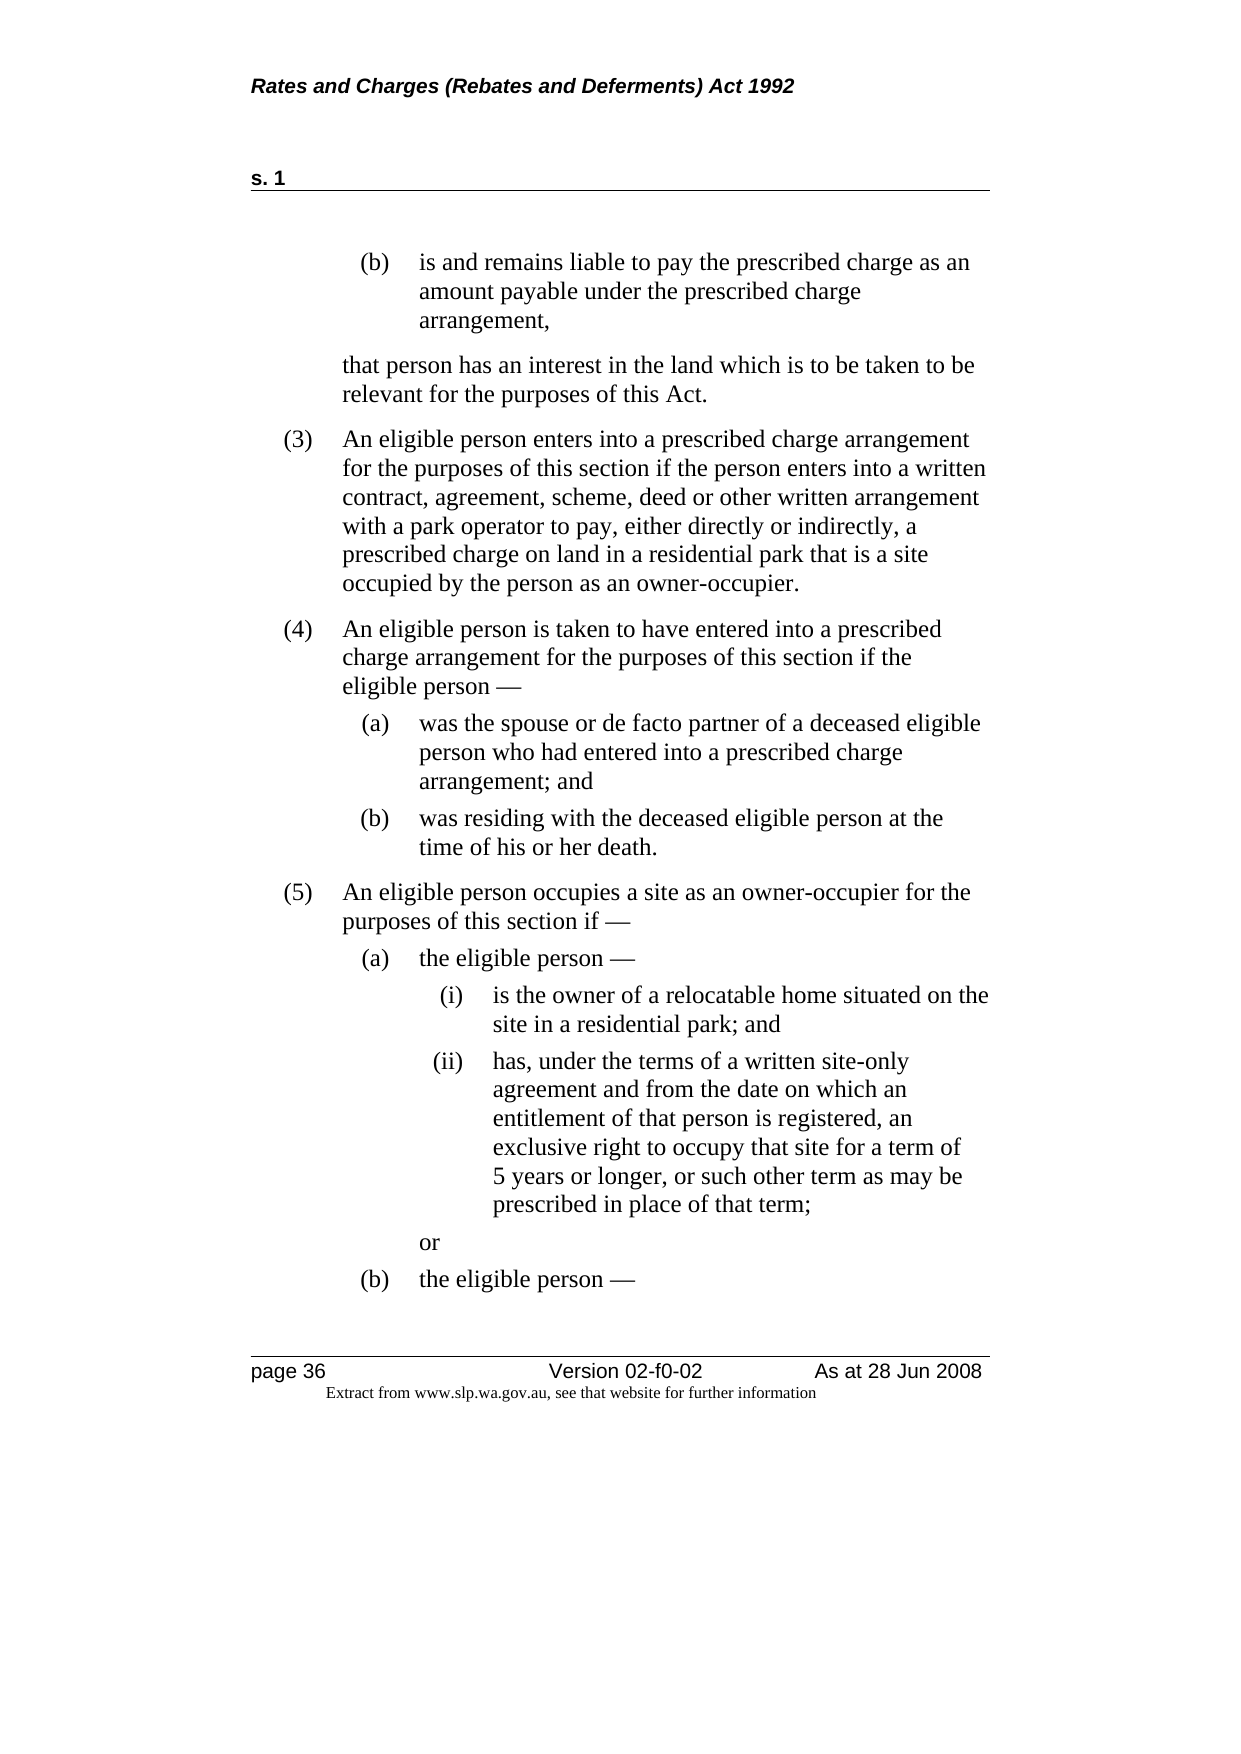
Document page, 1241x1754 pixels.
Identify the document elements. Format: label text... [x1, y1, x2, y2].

text (i) is the owner of a relocatable home situated on the site in a residential park; and [251, 980, 990, 1037]
text (4) An eligible person is taken to have entered into a prescribed charge arrangement for the purposes of this section if the eligible person — [251, 614, 990, 700]
text (b) was residing with the deceased eligible person at the time of his or her death. [251, 803, 990, 860]
text or [251, 1227, 990, 1255]
text (b) is and remains liable to pay the prescribed charge as an amount payable under the prescribed charge arrangement, [251, 247, 990, 334]
text (a) the eligible person — [251, 943, 990, 972]
text (3) An eligible person enters into a prescribed charge arrangement for the purposes of this section if the person enters into a written contract, agreement, scheme, deed or other written arrangement with a park operator to pay, either directly or indirectly, a prescribed charge on land in a residential park that is a site occupied by the person as an owner-occupier. [251, 424, 990, 597]
text (ii) has, under the terms of a written site-only agreement and from the date on which an entitlement of that person is registered, an exclusive right to occupy that site for a term of 5 years or longer, or such other term as may be prescribed in place of that term; [251, 1046, 990, 1218]
text (a) was the spouse or de facto partner of a deceased eligible person who had entered into a prescribed charge arrangement; and [251, 708, 990, 794]
text (5) An eligible person occupies a site as an owner-occupier for the purposes of this section if — [251, 877, 990, 934]
text (b) the eligible person — [251, 1264, 990, 1292]
text that person has an interest in the land which is to be taken to be relevant for the purposes of this Act. [251, 350, 990, 408]
